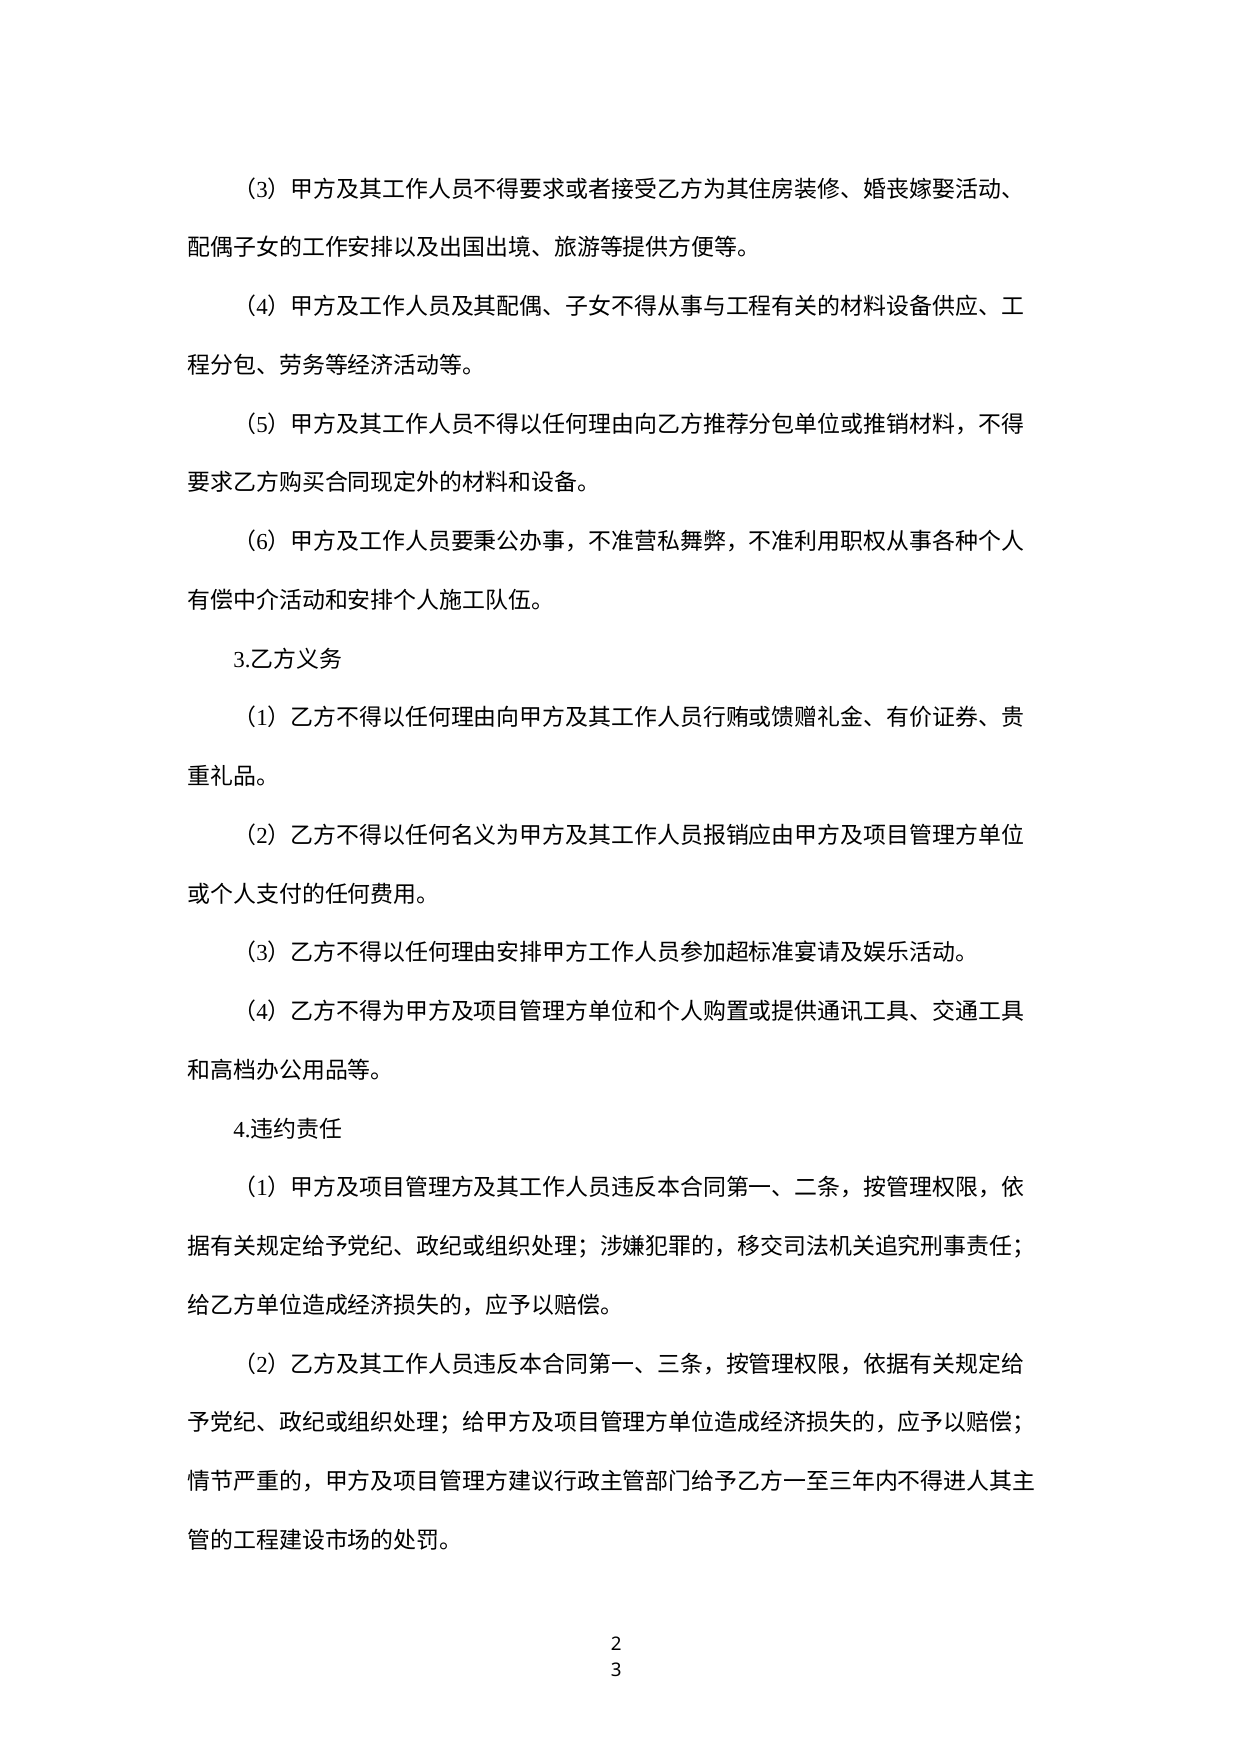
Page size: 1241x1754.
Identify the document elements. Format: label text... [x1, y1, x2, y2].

text （3）甲方及其工作人员不得要求或者接受乙方为其住房装修、婚丧嫁娶活动、配偶子女的工作安排以及出国出境、旅游等提供方便等。 [187, 150, 1041, 267]
text 4.违约责任 [187, 1090, 1041, 1149]
text （5）甲方及其工作人员不得以任何理由向乙方推荐分包单位或推销材料，不得要求乙方购买合同现定外的材料和设备。 [187, 385, 1041, 502]
text （2）乙方不得以任何名义为甲方及其工作人员报销应由甲方及项目管理方单位或个人支付的任何费用。 [187, 796, 1041, 914]
text （1）乙方不得以任何理由向甲方及其工作人员行贿或馈赠礼金、有价证券、贵重礼品。 [187, 679, 1041, 796]
text （1）甲方及项目管理方及其工作人员违反本合同第一、二条，按管理权限，依据有关规定给予党纪、政纪或组织处理；涉嫌犯罪的，移交司法机关追究刑事责任；给乙方单位造成经济损失的，应予以赔偿。 [187, 1149, 1041, 1325]
text （4）乙方不得为甲方及项目管理方单位和个人购置或提供通讯工具、交通工具和高档办公用品等。 [187, 972, 1041, 1090]
text （2）乙方及其工作人员违反本合同第一、三条，按管理权限，依据有关规定给予党纪、政纪或组织处理；给甲方及项目管理方单位造成经济损失的，应予以赔偿；情节严重的，甲方及项目管理方建议行政主管部门给予乙方一至三年内不得进人其主管的工程建设市场的处罚。 [187, 1325, 1041, 1560]
text （4）甲方及工作人员及其配偶、子女不得从事与工程有关的材料设备供应、工程分包、劳务等经济活动等。 [187, 267, 1041, 385]
text 3.乙方义务 [187, 620, 1041, 679]
text （3）乙方不得以任何理由安排甲方工作人员参加超标准宴请及娱乐活动。 [187, 914, 1041, 972]
text （6）甲方及工作人员要秉公办事，不准营私舞弊，不准利用职权从事各种个人有偿中介活动和安排个人施工队伍。 [187, 502, 1041, 620]
